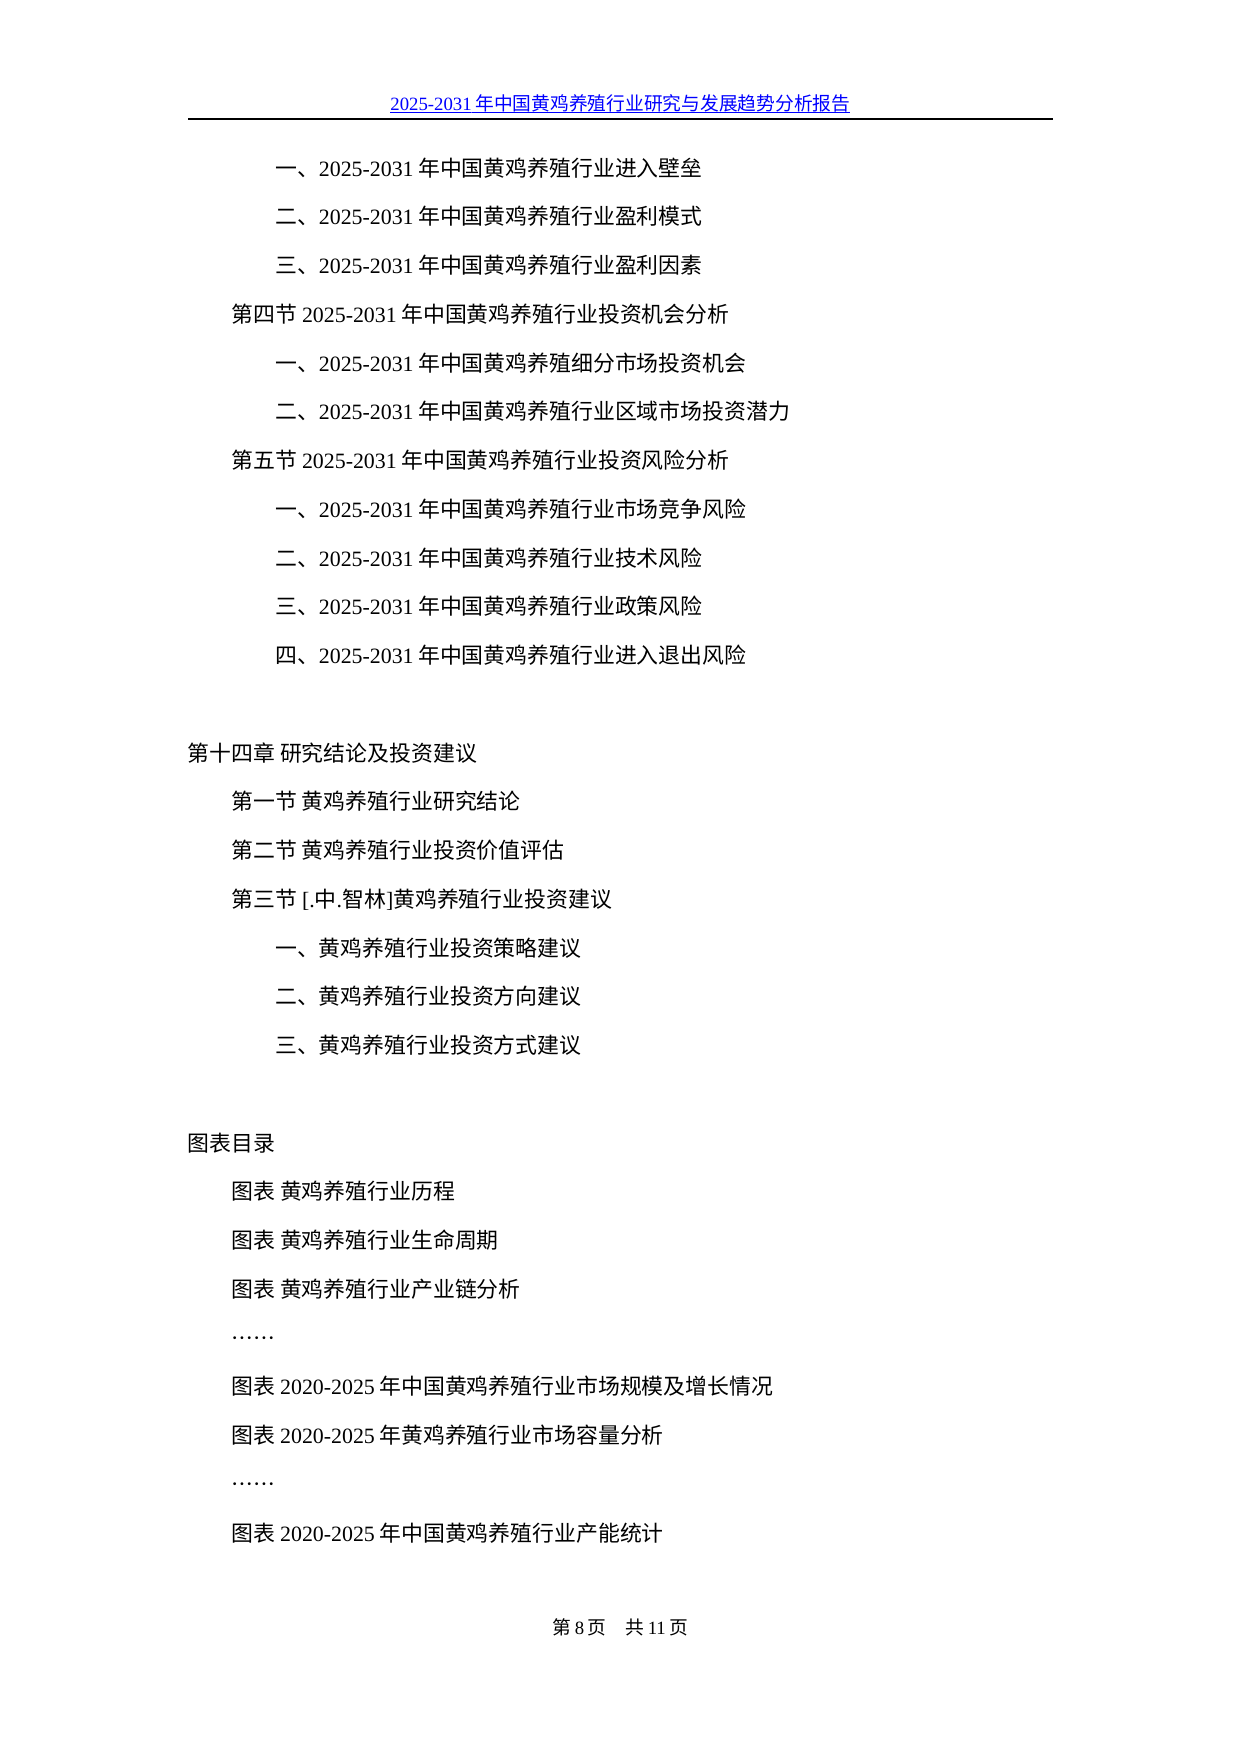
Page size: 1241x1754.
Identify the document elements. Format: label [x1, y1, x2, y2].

text [187, 150, 1053, 1548]
